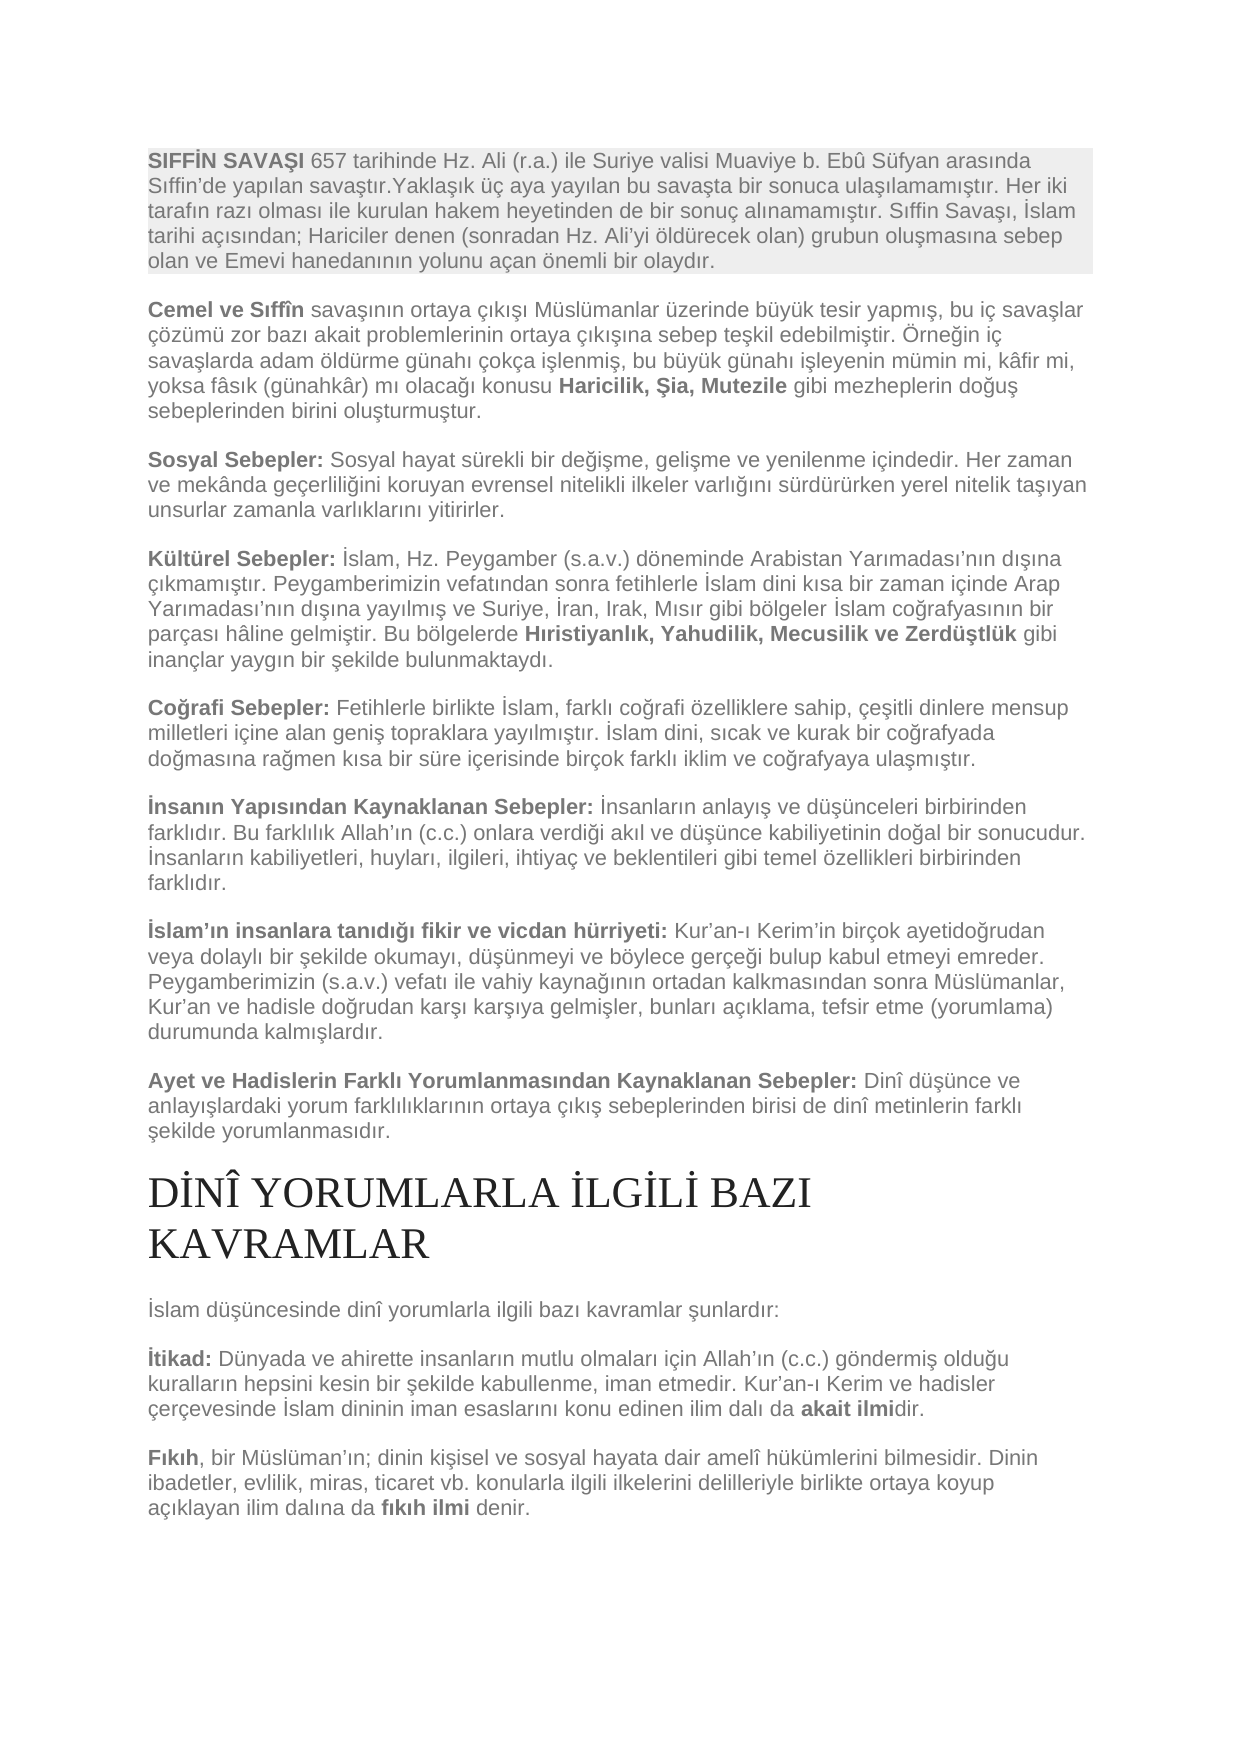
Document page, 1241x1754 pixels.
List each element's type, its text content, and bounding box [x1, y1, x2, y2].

text Cemel ve Sıffîn savaşının ortaya çıkışı Müslümanlar üzerinde büyük tesir yapmış, bu iç savaşlar çözümü zor bazı akait problemlerinin ortaya çıkışına sebep teşkil edebilmiştir. Örneğin iç savaşlarda adam öldürme günahı çokça işlenmiş, bu büyük günahı işleyenin mümin mi, kâfir mi, yoksa fâsık (günahkâr) mı olacağı konusu Haricilik, Şia, Mutezile gibi mezheplerin doğuş sebeplerinden birini oluşturmuştur. [148, 297, 1093, 423]
text DİNÎ YORUMLARLA İLGİLİ BAZI KAVRAMLAR [148, 1167, 1093, 1268]
text İslam’ın insanlara tanıdığı fikir ve vicdan hürriyeti: Kur’an-ı Kerim’in birçok ayetidoğrudan veya dolaylı bir şekilde okumayı, düşünmeyi ve böylece gerçeği bulup kabul etmeyi emreder. Peygamberimizin (s.a.v.) vefatı ile vahiy kaynağının ortadan kalkmasından sonra Müslümanlar, Kur’an ve hadisle doğrudan karşı karşıya gelmişler, bunları açıklama, tefsir etme (yorumlama) durumunda kalmışlardır. [148, 918, 1093, 1044]
text İtikad: Dünyada ve ahirette insanların mutlu olmaları için Allah’ın (c.c.) göndermiş olduğu kuralların hepsini kesin bir şekilde kabullenme, iman etmedir. Kur’an-ı Kerim ve hadisler çerçevesinde İslam dininin iman esaslarını konu edinen ilim dalı da akait ilmidir. [148, 1345, 1093, 1421]
text İnsanın Yapısından Kaynaklanan Sebepler: İnsanların anlayış ve düşünceleri birbirinden farklıdır. Bu farklılık Allah’ın (c.c.) onlara verdiği akıl ve düşünce kabiliyetinin doğal bir sonucudur. İnsanların kabiliyetleri, huyları, ilgileri, ihtiyaç ve beklentileri gibi temel özellikleri birbirinden farklıdır. [148, 794, 1093, 895]
text Ayet ve Hadislerin Farklı Yorumlanmasından Kaynaklanan Sebepler: Dinî düşünce ve anlayışlardaki yorum farklılıklarının ortaya çıkış sebeplerinden birisi de dinî metinlerin farklı şekilde yorumlanmasıdır. [148, 1068, 1093, 1143]
text Fıkıh, bir Müslüman’ın; dinin kişisel ve sosyal hayata dair amelî hükümlerini bilmesidir. Dinin ibadetler, evlilik, miras, ticaret vb. konularla ilgili ilkelerini delilleriyle birlikte ortaya koyup açıklayan ilim dalına da fıkıh ilmi denir. [148, 1444, 1093, 1520]
text Kültürel Sebepler: İslam, Hz. Peygamber (s.a.v.) döneminde Arabistan Yarımadası’nın dışına çıkmamıştır. Peygamberimizin vefatından sonra fetihlerle İslam dini kısa bir zaman içinde Arap Yarımadası’nın dışına yayılmış ve Suriye, İran, Irak, Mısır gibi bölgeler İslam coğrafyasının bir parçası hâline gelmiştir. Bu bölgelerde Hıristiyanlık, Yahudilik, Mecusilik ve Zerdüştlük gibi inançlar yaygın bir şekilde bulunmaktaydı. [148, 546, 1093, 672]
text SIFFİN SAVAŞI 657 tarihinde Hz. Ali (r.a.) ile Suriye valisi Muaviye b. Ebû Süfyan arasında Sıffin’de yapılan savaştır.Yaklaşık üç aya yayılan bu savaşta bir sonuca ulaşılamamıştır. Her iki tarafın razı olması ile kurulan hakem heyetinden de bir sonuç alınamamıştır. Sıffin Savaşı, İslam tarihi açısından; Hariciler denen (sonradan Hz. Ali’yi öldürecek olan) grubun oluşmasına sebep olan ve Emevi hanedanının yolunu açan önemli bir olaydır. [148, 148, 1093, 274]
text Sosyal Sebepler: Sosyal hayat sürekli bir değişme, gelişme ve yenilenme içindedir. Her zaman ve mekânda geçerliliğini koruyan evrensel nitelikli ilkeler varlığını sürdürürken yerel nitelik taşıyan unsurlar zamanla varlıklarını yitirirler. [148, 447, 1093, 522]
text İslam düşüncesinde dinî yorumlarla ilgili bazı kavramlar şunlardır: [148, 1297, 1093, 1322]
text Coğrafi Sebepler: Fetihlerle birlikte İslam, farklı coğrafi özelliklere sahip, çeşitli dinlere mensup milletleri içine alan geniş topraklara yayılmıştır. İslam dini, sıcak ve kurak bir coğrafyada doğmasına rağmen kısa bir süre içerisinde birçok farklı iklim ve coğrafyaya ulaşmıştır. [148, 695, 1093, 771]
